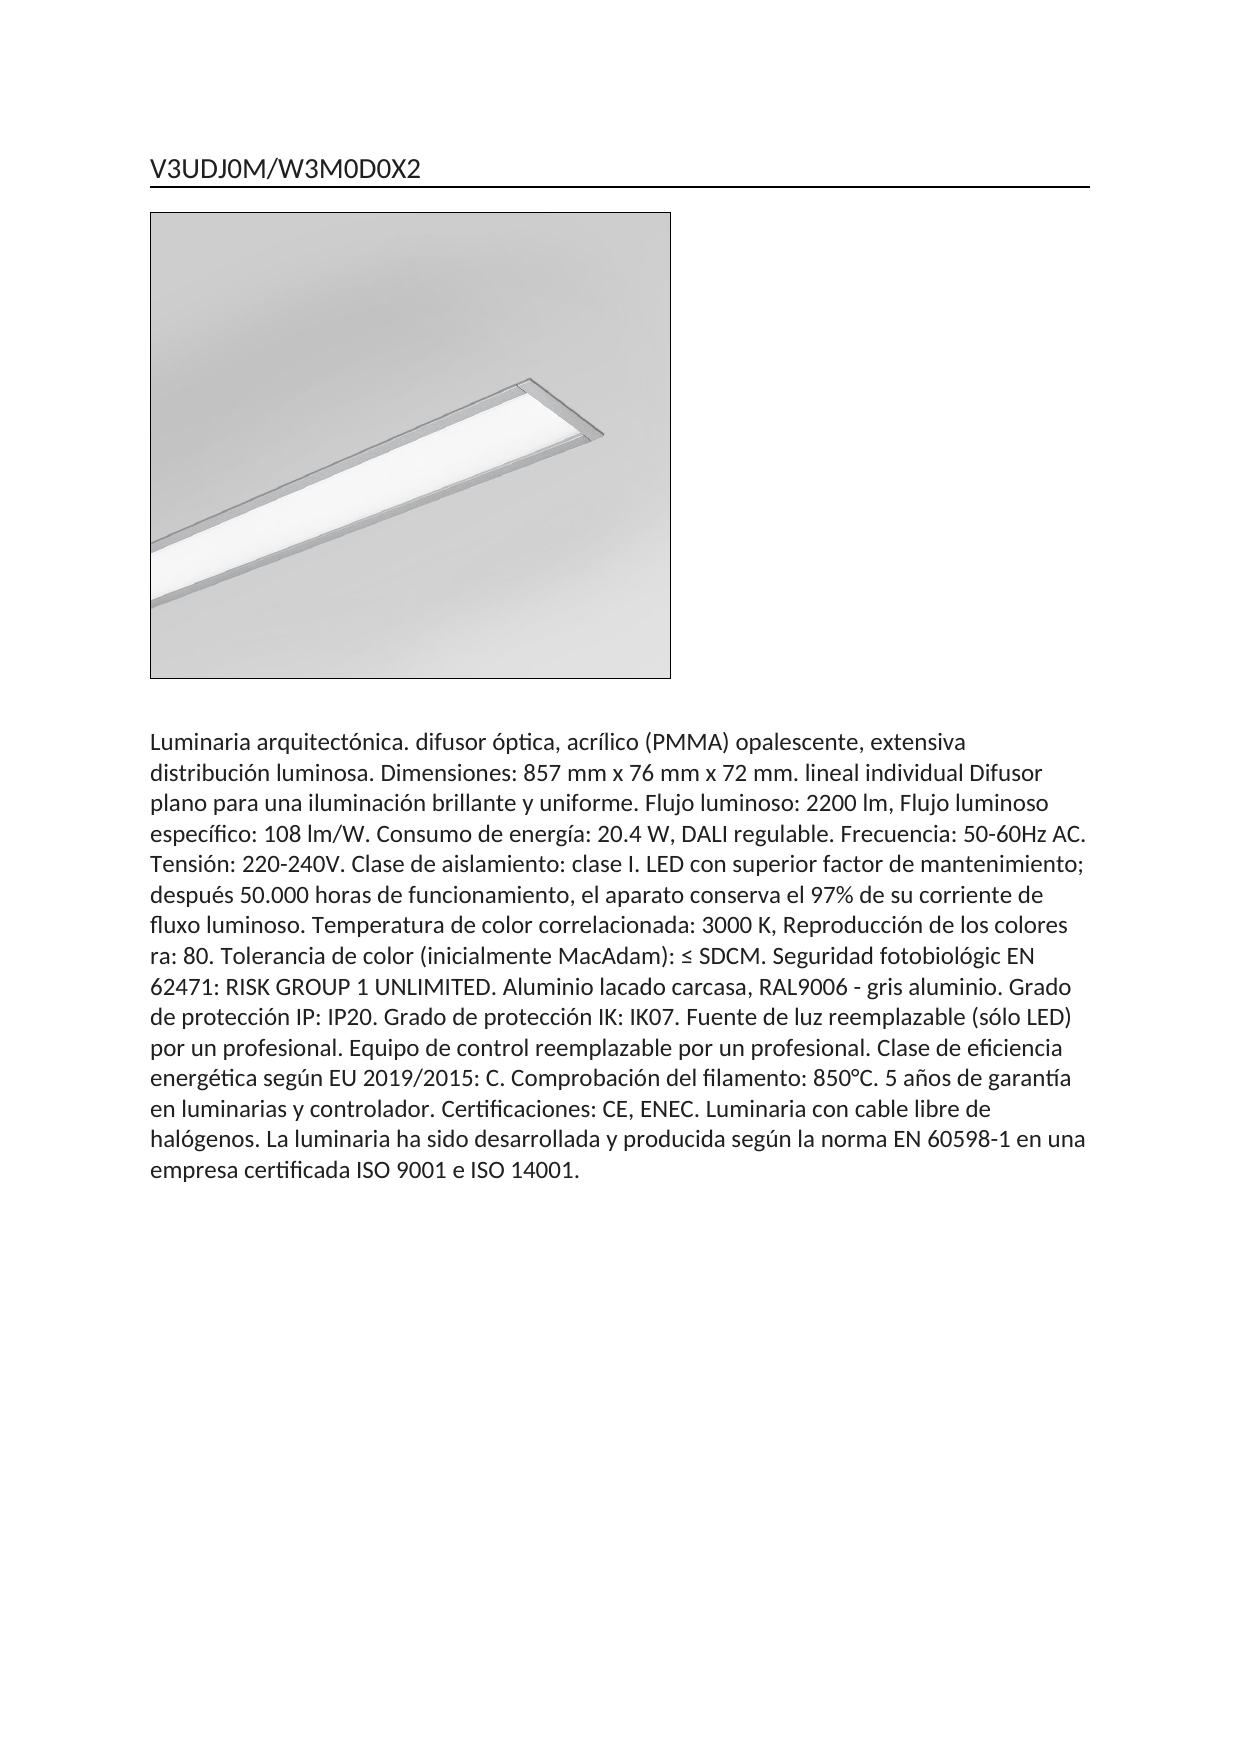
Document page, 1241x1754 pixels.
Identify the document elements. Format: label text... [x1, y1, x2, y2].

text Luminaria arquitectónica. difusor óptica, acrílico (PMMA) opalescente, extensiva distribución luminosa. Dimensiones: 857 mm x 76 mm x 72 mm. lineal individual Difusor plano para una iluminación brillante y uniforme. Flujo luminoso: 2200 lm, Flujo luminoso específico: 108 lm/W. Consumo de energía: 20.4 W, DALI regulable. Frecuencia: 50-60Hz AC. Tensión: 220-240V. Clase de aislamiento: clase I. LED con superior factor de mantenimiento; después 50.000 horas de funcionamiento, el aparato conserva el 97% de su corriente de fluxo luminoso. Temperatura de color correlacionada: 3000 K, Reproducción de los colores ra: 80. Tolerancia de color (inicialmente MacAdam): ≤ SDCM. Seguridad fotobiológic EN 62471: RISK GROUP 1 UNLIMITED. Aluminio lacado carcasa, RAL9006 - gris aluminio. Grado de protección IP: IP20. Grado de protección IK: IK07. Fuente de luz reemplazable (sólo LED) por un profesional. Equipo de control reemplazable por un profesional. Clase de eficiencia energética según EU 2019/2015: C. Comprobación del filamento: 850°C. 5 años de garantía en luminarias y controlador. Certificaciones: CE, ENEC. Luminaria con cable libre de halógenos. La luminaria ha sido desarrollada y producida según la norma EN 60598-1 en una empresa certificada ISO 9001 e ISO 14001. [150, 726, 1090, 1184]
text V3UDJ0M/W3M0D0X2 [150, 150, 1090, 186]
picture [151, 213, 670, 678]
